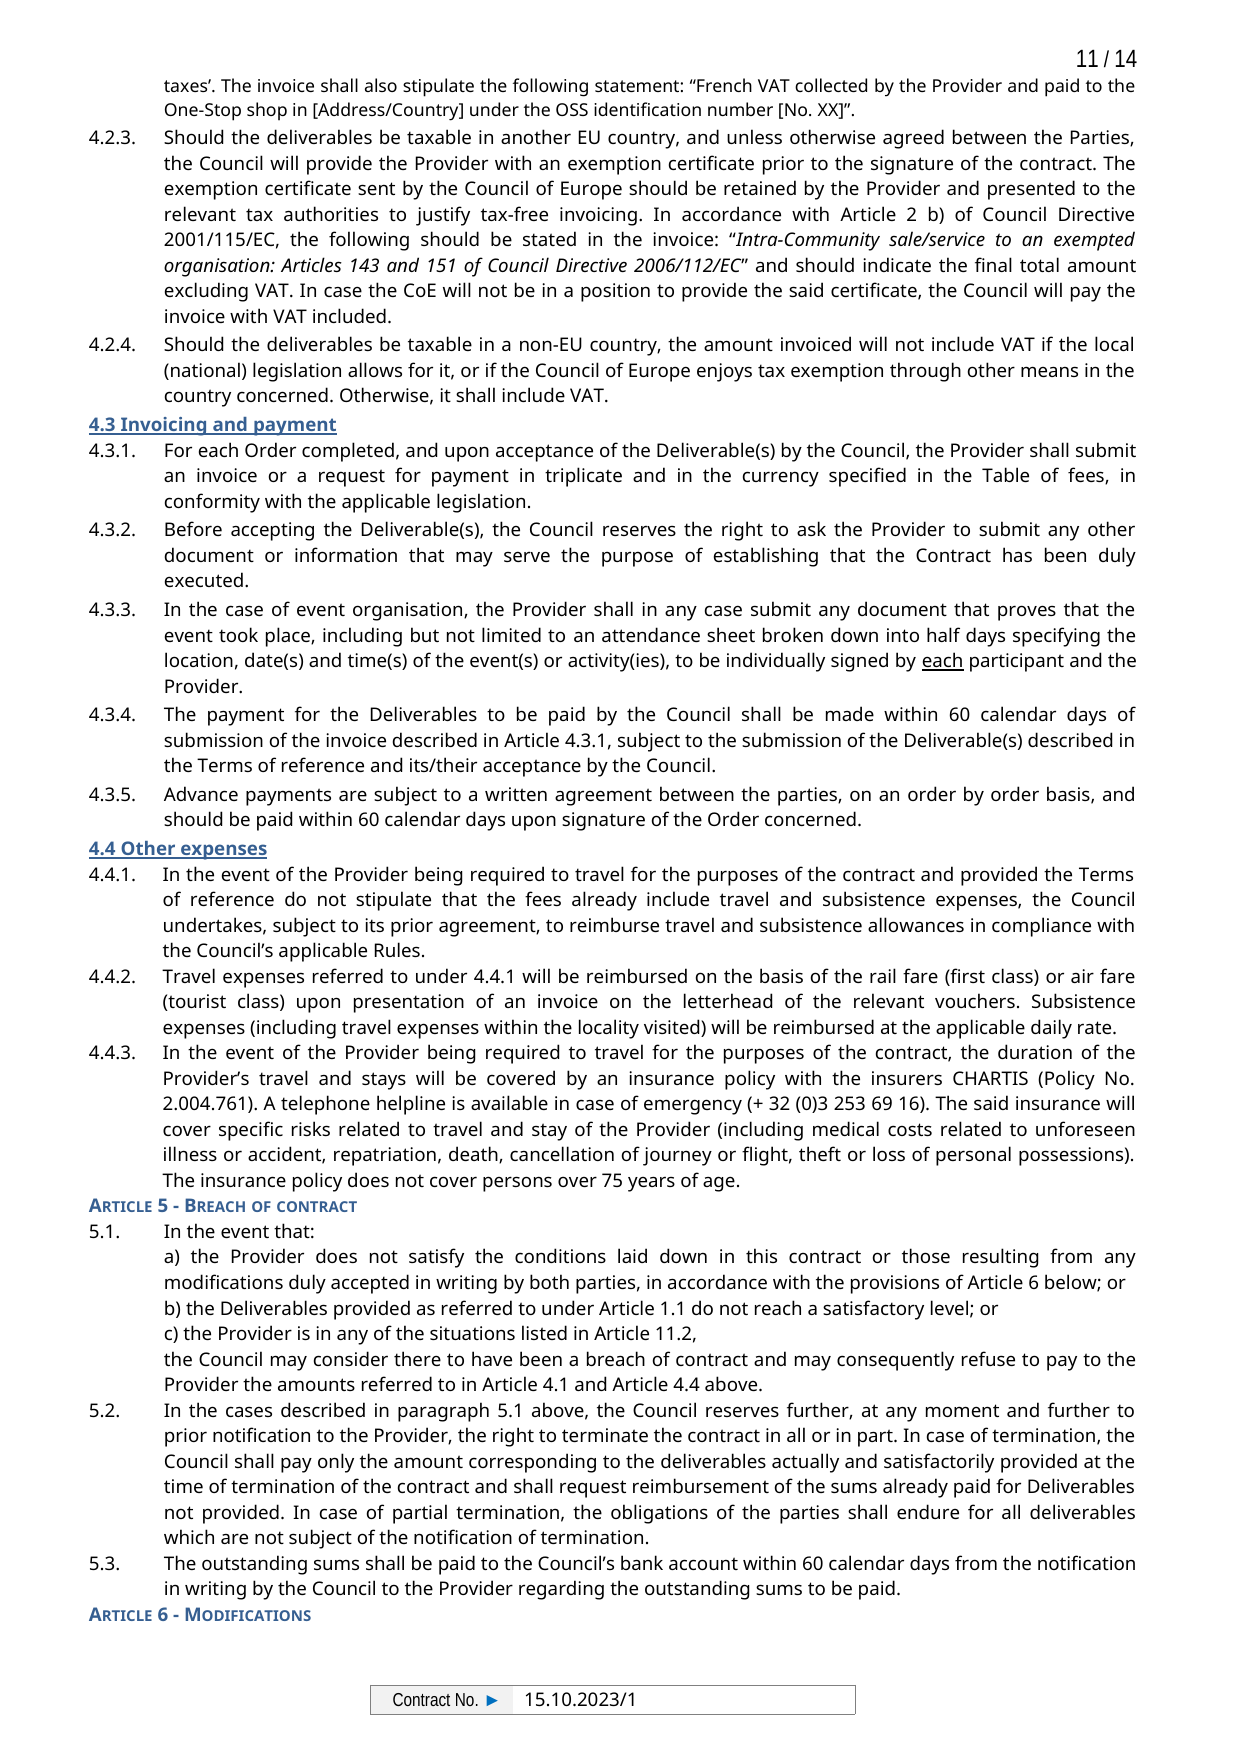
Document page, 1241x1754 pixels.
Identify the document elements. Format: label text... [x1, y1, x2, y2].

text Article 5 - Breach of contract [89, 1193, 1137, 1218]
list a) the Provider does not satisfy the conditions laid down in this contract or those resulting from any modifications duly accepted in writing by both parties, in accordance with the provisions of Article 6 below; or [164, 1244, 1137, 1295]
list c) the Provider is in any of the situations listed in Article 11.2, [164, 1320, 1137, 1346]
list Before accepting the Deliverable(s), the Council reserves the right to ask the Provider to submit any other document or information that may serve the purpose of establishing that the Contract has been duly executed. [89, 517, 1137, 593]
list Advance payments are subject to a written agreement between the parties, on an order by order basis, and should be paid within 60 calendar days upon signature of the Order concerned. [89, 781, 1137, 832]
list the Council may consider there to have been a breach of contract and may consequently refuse to pay to the Provider the amounts referred to in Article 4.1 and Article 4.4 above. [164, 1346, 1137, 1397]
list The outstanding sums shall be paid to the Council’s bank account within 60 calendar days from the notification in writing by the Council to the Provider regarding the outstanding sums to be paid. [89, 1550, 1137, 1601]
text Article 6 - Modifications [89, 1601, 1137, 1627]
list The payment for the Deliverables to be paid by the Council shall be made within 60 calendar days of submission of the invoice described in Article 4.3.1, subject to the submission of the Deliverable(s) described in the Terms of reference and its/their acceptance by the Council. [89, 702, 1137, 778]
text 4.4.2. Travel expenses referred to under 4.4.1 will be reimbursed on the basis of the rail fare (first class) or air fare (tourist class) upon presentation of an invoice on the letterhead of the relevant vouchers. Subsistence expenses (including travel expenses within the locality visited) will be reimbursed at the applicable daily rate. [89, 963, 1137, 1039]
text 4.3 Invoicing and payment [89, 411, 1137, 437]
list In the cases described in paragraph 5.1 above, the Council reserves further, at any moment and further to prior notification to the Provider, the right to terminate the contract in all or in part. In case of termination, the Council shall pay only the amount corresponding to the deliverables actually and satisfactorily provided at the time of termination of the contract and shall request reimbursement of the sums already paid for Deliverables not provided. In case of partial termination, the obligations of the parties shall endure for all deliverables which are not subject of the notification of termination. [89, 1397, 1137, 1550]
list b) the Deliverables provided as referred to under Article 1.1 do not reach a satisfactory level; or [164, 1295, 1137, 1320]
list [89, 73, 1137, 121]
list For each Order completed, and upon acceptance of the Deliverable(s) by the Council, the Provider shall submit an invoice or a request for payment in triplicate and in the currency specified in the Table of fees, in conformity with the applicable legislation. [89, 437, 1137, 513]
list In the case of event organisation, the Provider shall in any case submit any document that proves that the event took place, including but not limited to an attendance sheet broken down into half days specifying the location, date(s) and time(s) of the event(s) or activity(ies), to be individually signed by each participant and the Provider. [89, 596, 1137, 698]
list Should the deliverables be taxable in a non-EU country, the amount invoiced will not include VAT if the local (national) legislation allows for it, or if the Council of Europe enjoys tax exemption through other means in the country concerned. Otherwise, it shall include VAT. [89, 332, 1137, 408]
text 4.4.1. In the event of the Provider being required to travel for the purposes of the contract and provided the Terms of reference do not stipulate that the fees already include travel and subsistence expenses, the Council undertakes, subject to its prior agreement, to reimburse travel and subsistence allowances in compliance with the Council’s applicable Rules. [89, 861, 1137, 963]
list Should the deliverables be taxable in another EU country, and unless otherwise agreed between the Parties, the Council will provide the Provider with an exemption certificate prior to the signature of the contract. The exemption certificate sent by the Council of Europe should be retained by the Provider and presented to the relevant tax authorities to justify tax-free invoicing. In accordance with Article 2 b) of Council Directive 2001/115/EC, the following should be stated in the invoice: “Intra-Community sale/service to an exempted organisation: Articles 143 and 151 of Council Directive 2006/112/EC” and should indicate the final total amount excluding VAT. In case the CoE will not be in a position to provide the said certificate, the Council will pay the invoice with VAT included. [89, 124, 1137, 329]
list In the event that: [89, 1218, 1137, 1244]
text 4.4 Other expenses [89, 835, 1137, 861]
text 4.4.3. In the event of the Provider being required to travel for the purposes of the contract, the duration of the Provider’s travel and stays will be covered by an insurance policy with the insurers CHARTIS (Policy No. 2.004.761). A telephone helpline is available in case of emergency (+ 32 (0)3 253 69 16). The said insurance will cover specific risks related to travel and stay of the Provider (including medical costs related to unforeseen illness or accident, repatriation, death, cancellation of journey or flight, theft or loss of personal possessions). The insurance policy does not cover persons over 75 years of age. [89, 1039, 1137, 1193]
